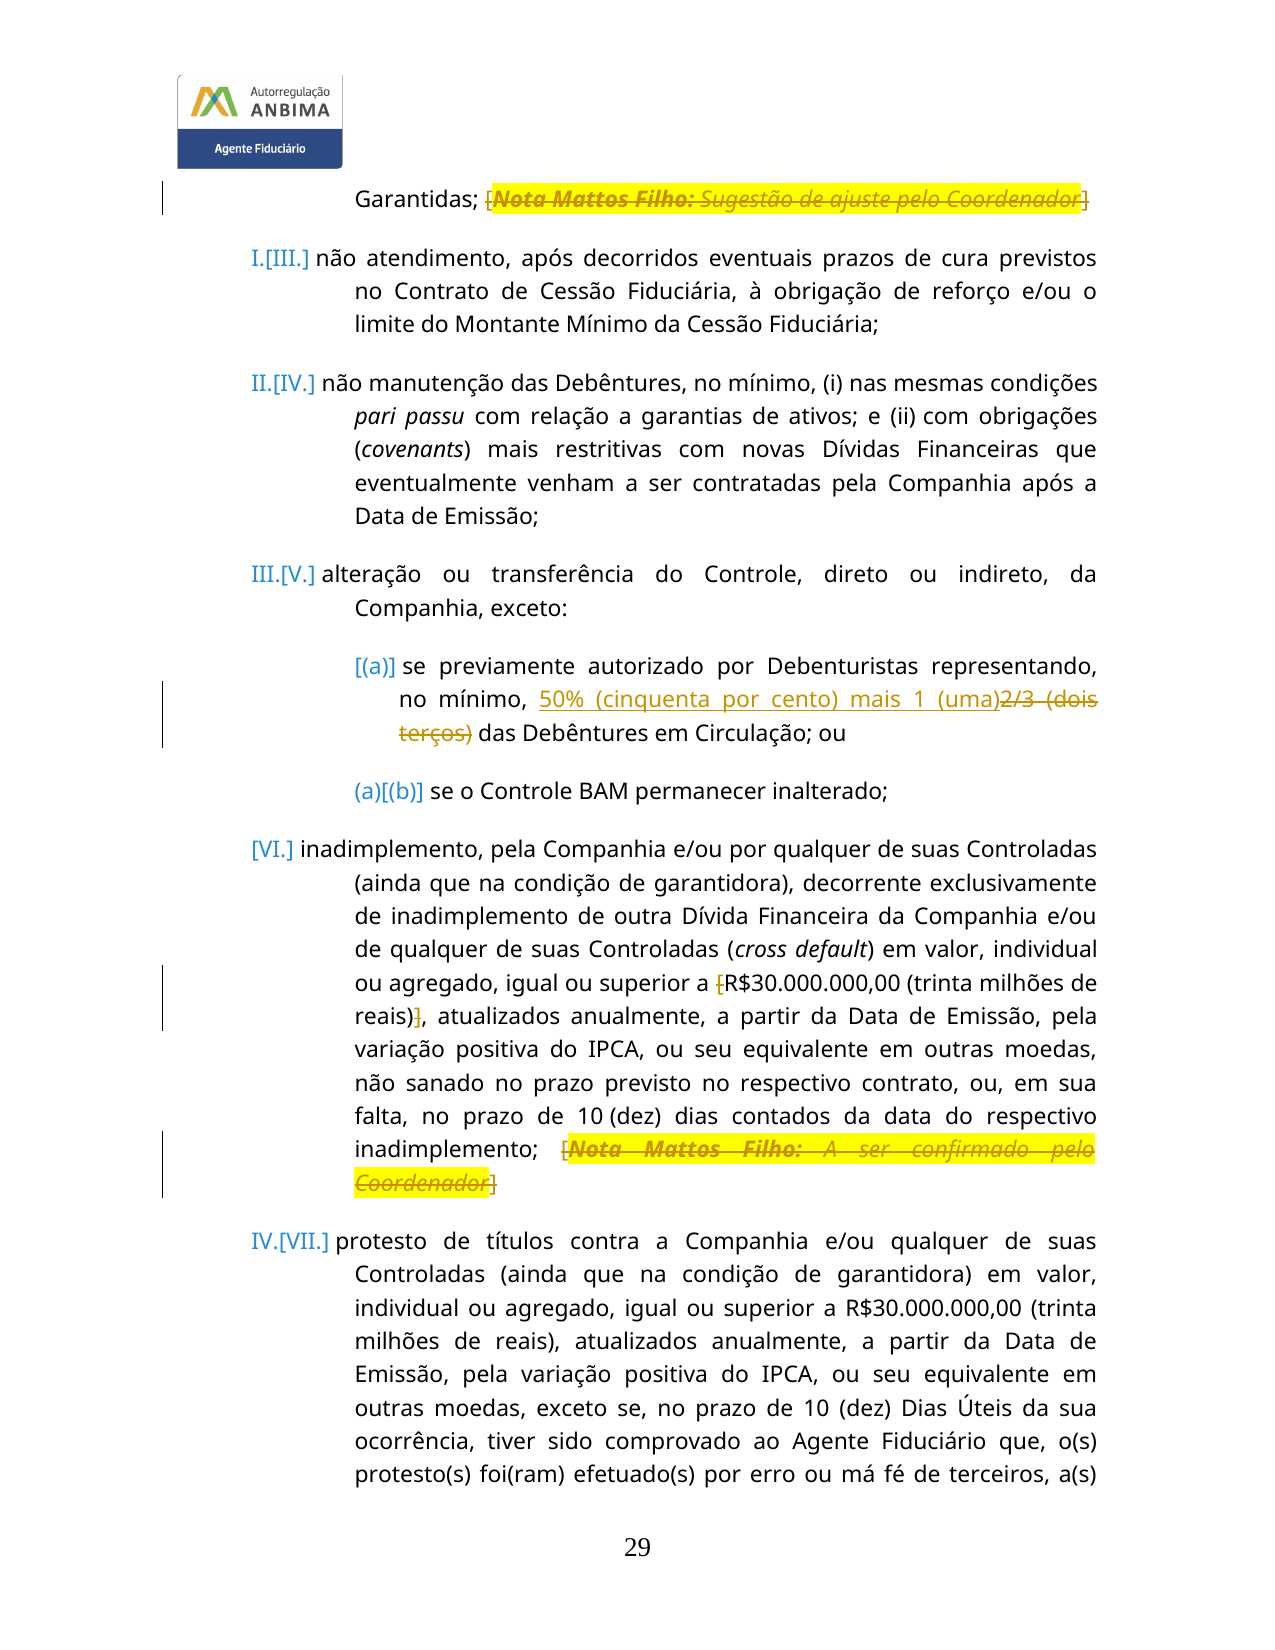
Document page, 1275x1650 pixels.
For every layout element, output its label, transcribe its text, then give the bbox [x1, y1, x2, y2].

list se o Controle BAM permanecer inalterado; [354, 773, 1098, 806]
list inadimplemento, pela Companhia e/ou por qualquer de suas Controladas (ainda que na condição de garantidora), decorrente exclusivamente de inadimplemento de outra Dívida Financeira da Companhia e/ou de qualquer de suas Controladas (cross default) em valor, individual ou agregado, igual ou superior a R$30.000.000,00 (trinta milhões de reais), atualizados anualmente, a partir da Data de Emissão, pela variação positiva do IPCA, ou seu equivalente em outras moedas, não sanado no prazo previsto no respectivo contrato, ou, em sua falta, no prazo de 10 (dez) dias contados da data do respectivo inadimplemento; [251, 831, 1098, 1198]
list alteração ou transferência do Controle, direto ou indireto, da Companhia, exceto: [251, 556, 1098, 623]
picture [177, 75, 343, 169]
list não manutenção das Debêntures, no mínimo, (i) nas mesmas condições pari passu com relação a garantias de ativos; e (ii) com obrigações (covenants) mais restritivas com novas Dívidas Financeiras que eventualmente venham a ser contratadas pela Companhia após a Data de Emissão; [251, 364, 1098, 531]
list não atendimento, após decorridos eventuais prazos de cura previstos no Contrato de Cessão Fiduciária, à obrigação de reforço e/ou o limite do Montante Mínimo da Cessão Fiduciária; [251, 239, 1098, 339]
list se previamente autorizado por Debenturistas representando, no mínimo, das Debêntures em Circulação; ou [354, 648, 1098, 748]
